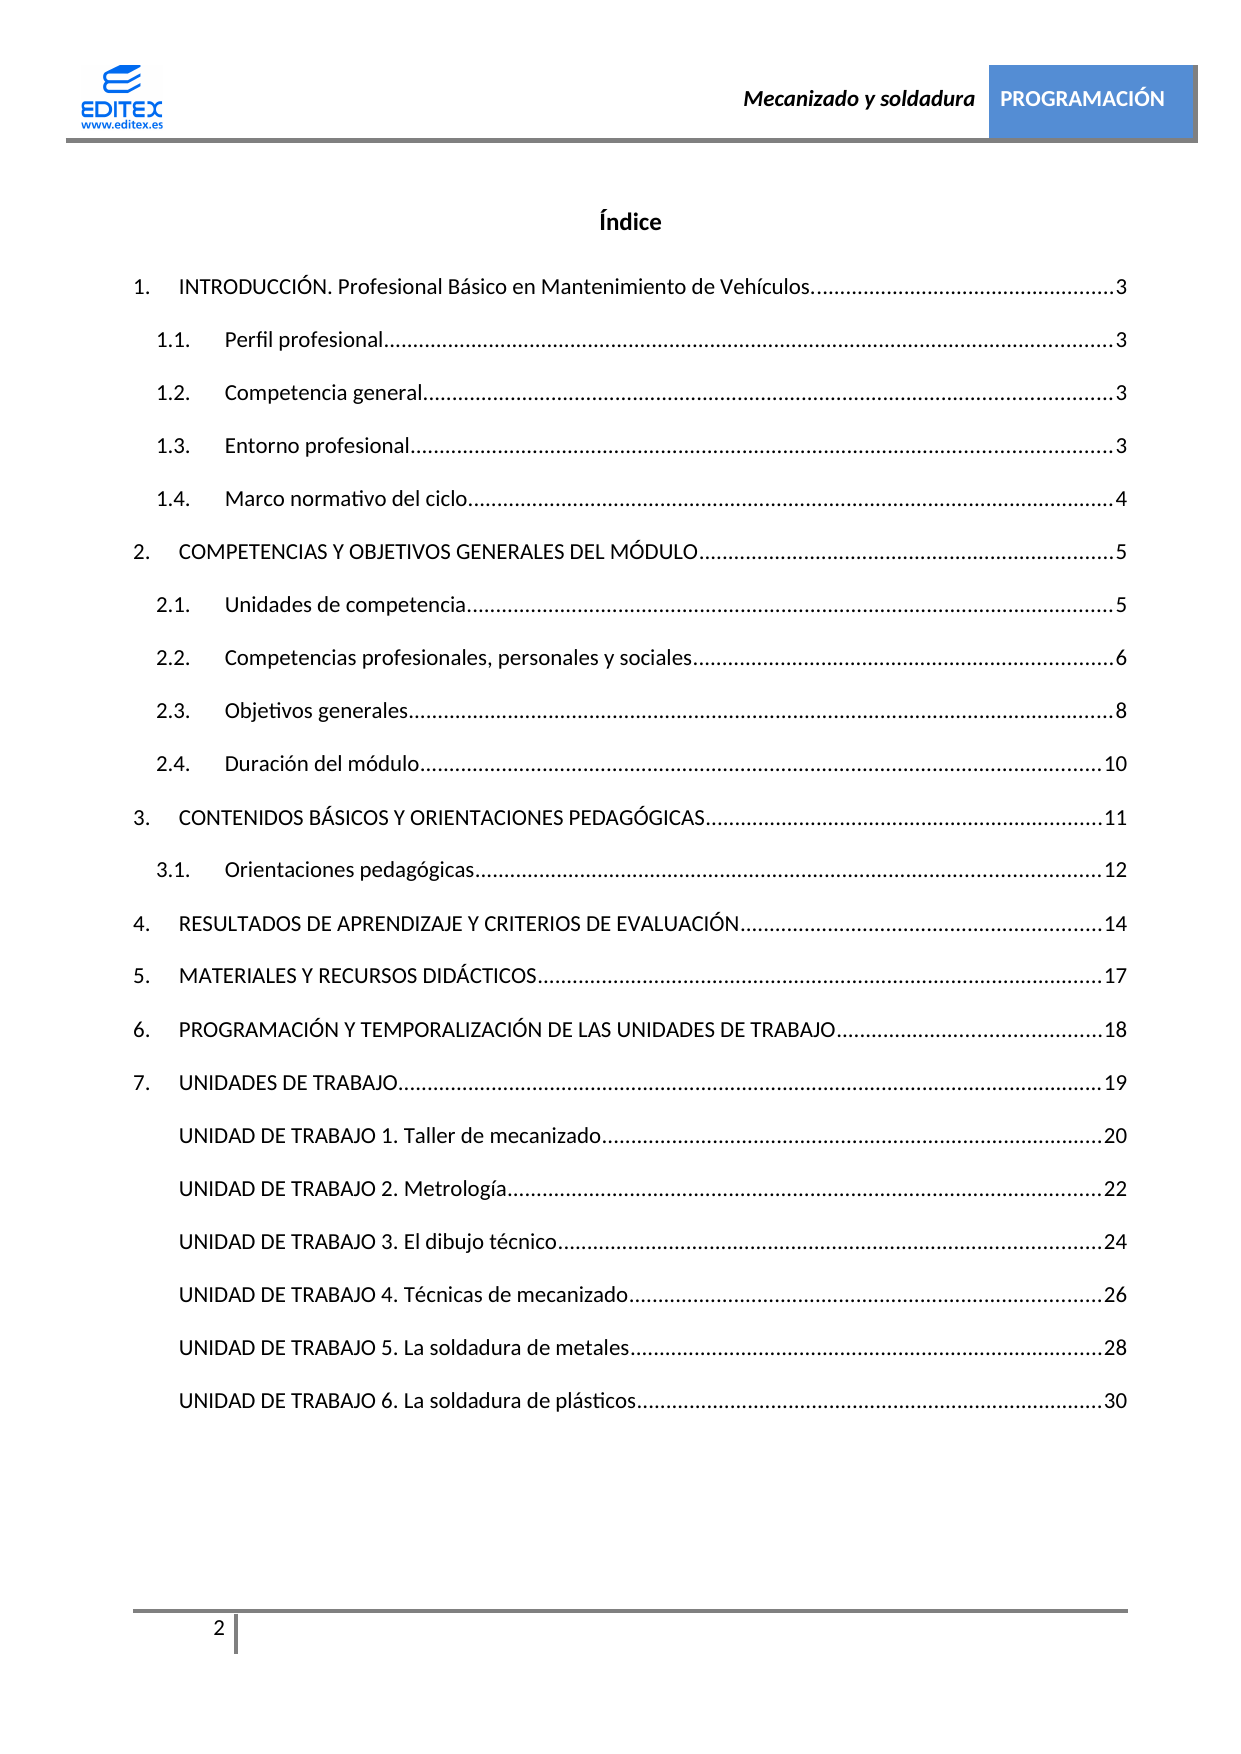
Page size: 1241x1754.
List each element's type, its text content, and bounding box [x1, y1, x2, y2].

picture [81, 65, 163, 131]
text 5. MATERIALES Y RECURSOS DIDÁCTICOS 17 [133, 962, 1128, 990]
text UNIDAD DE TRABAJO 2. Metrología 22 [179, 1174, 1128, 1202]
text UNIDAD DE TRABAJO 5. La soldadura de metales 28 [179, 1333, 1128, 1361]
text 7. UNIDADES DE TRABAJO 19 [133, 1068, 1128, 1096]
text 1.1. Perfil profesional 3 [156, 325, 1128, 353]
text 1.3. Entorno profesional 3 [156, 431, 1128, 459]
text 2. COMPETENCIAS Y OBJETIVOS GENERALES DEL MÓDULO 5 [133, 537, 1128, 566]
text UNIDAD DE TRABAJO 6. La soldadura de plásticos 30 [179, 1386, 1128, 1414]
text 2.4. Duración del módulo 10 [156, 749, 1128, 778]
text UNIDAD DE TRABAJO 3. El dibujo técnico 24 [179, 1227, 1128, 1255]
text 3.1. Orientaciones pedagógicas 12 [156, 856, 1128, 884]
text 2.3. Objetivos generales 8 [156, 697, 1128, 724]
text 1.2. Competencia general 3 [156, 378, 1128, 406]
text Índice [133, 206, 1128, 236]
text 6. PROGRAMACIÓN Y TEMPORALIZACIÓN DE LAS UNIDADES DE TRABAJO 18 [133, 1015, 1128, 1043]
text 2.1. Unidades de competencia 5 [156, 591, 1128, 618]
text UNIDAD DE TRABAJO 1. Taller de mecanizado 20 [179, 1121, 1128, 1149]
text 3. CONTENIDOS BÁSICOS Y ORIENTACIONES PEDAGÓGICAS 11 [133, 803, 1128, 831]
text 1. INTRODUCCIÓN. Profesional Básico en Mantenimiento de Vehículos. 3 [133, 272, 1128, 300]
text 2.2. Competencias profesionales, personales y sociales 6 [156, 643, 1128, 672]
text 4. RESULTADOS DE APRENDIZAJE Y CRITERIOS DE EVALUACIÓN 14 [133, 909, 1128, 937]
text UNIDAD DE TRABAJO 4. Técnicas de mecanizado 26 [179, 1280, 1128, 1308]
text 1.4. Marco normativo del ciclo 4 [156, 484, 1128, 512]
